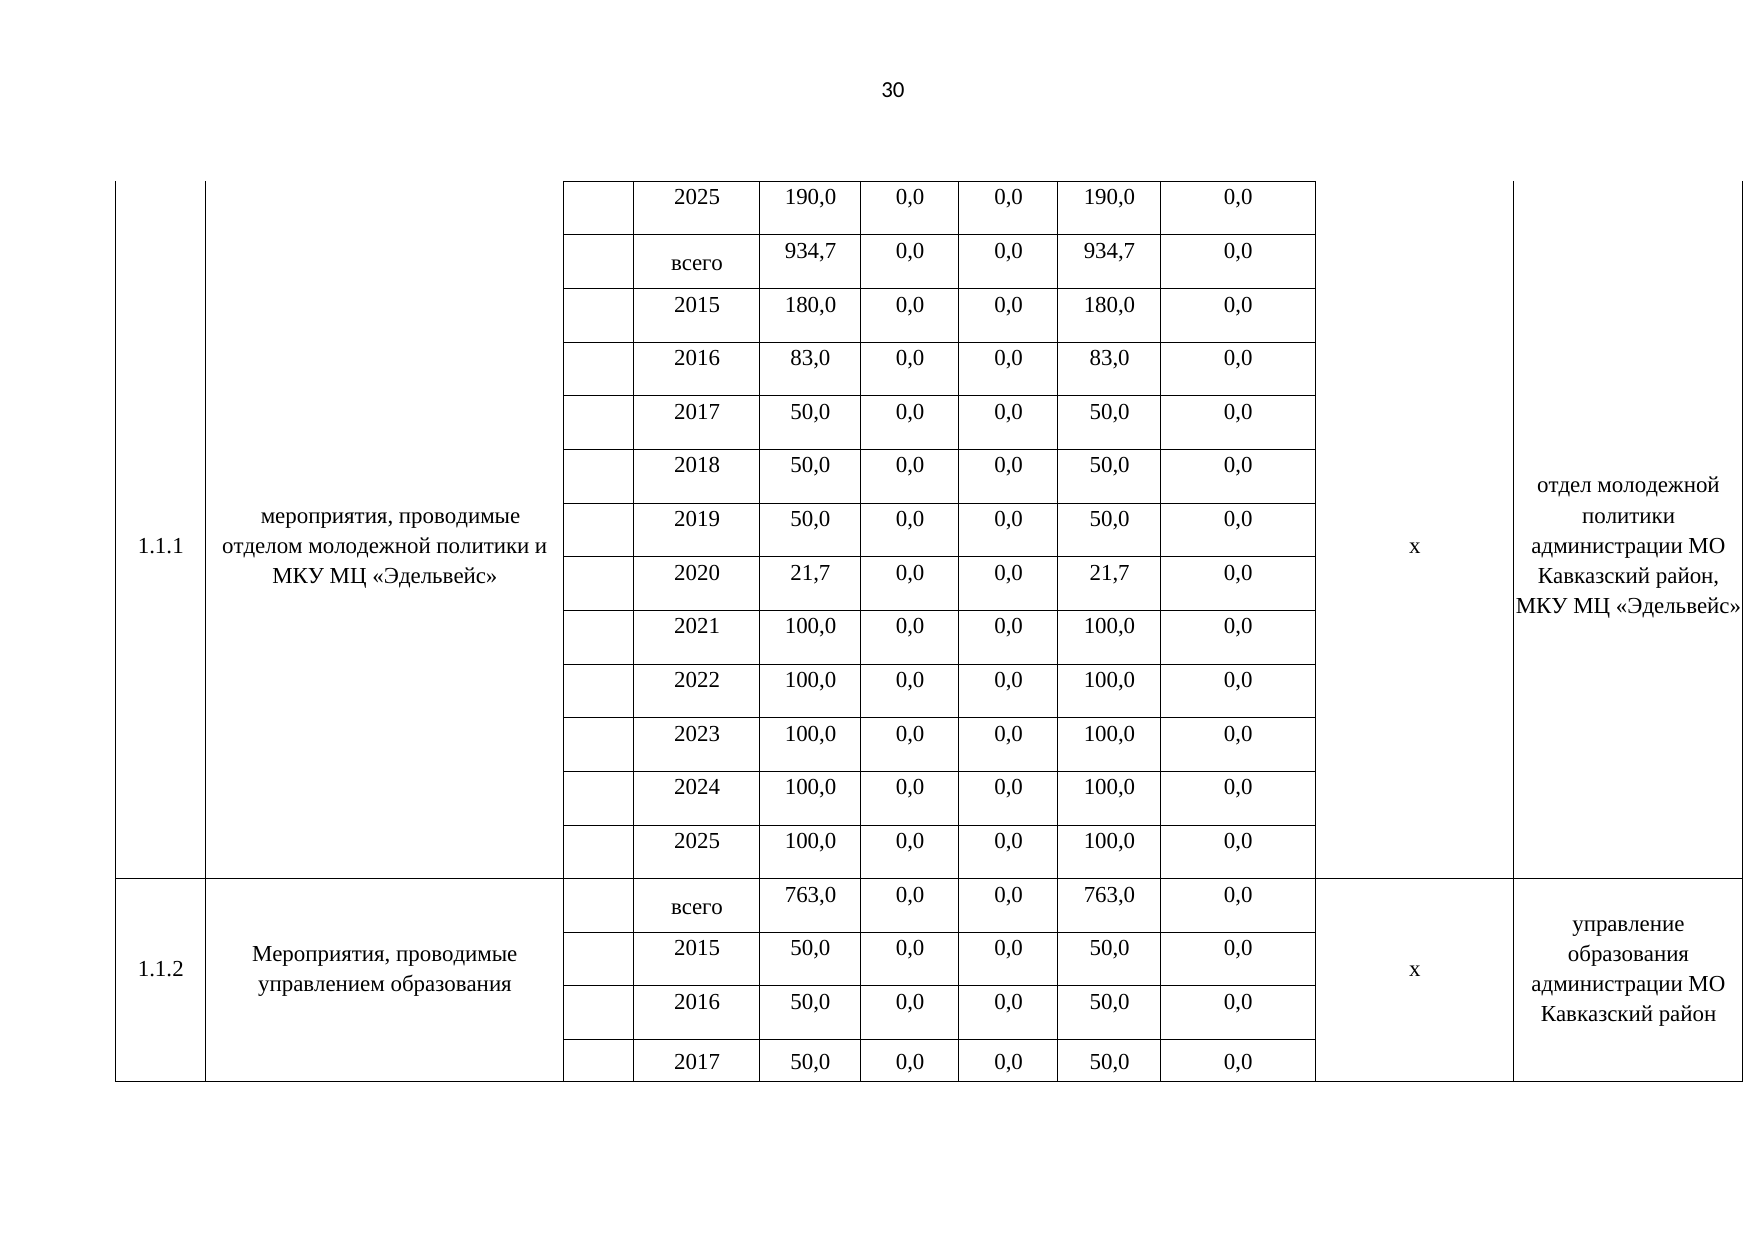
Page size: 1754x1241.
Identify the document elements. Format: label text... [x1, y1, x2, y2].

table_cell 0,0 [1161, 665, 1315, 717]
table_cell 100,0 [1058, 665, 1160, 717]
table_cell 0,0 [861, 826, 958, 878]
table_cell 2018 [634, 450, 759, 503]
table_cell 100,0 [1058, 718, 1160, 771]
table_cell 2025 [634, 182, 759, 234]
table_cell 0,0 [1161, 450, 1315, 503]
table_cell [564, 343, 633, 395]
table_cell 0,0 [1161, 933, 1315, 985]
table_cell 0,0 [1161, 396, 1315, 449]
table_cell 190,0 [760, 182, 860, 234]
table_cell 1.1.2 [116, 879, 205, 1081]
table_cell 100,0 [760, 826, 860, 878]
table_cell 0,0 [861, 986, 958, 1039]
table_cell 0,0 [1161, 879, 1315, 932]
table_cell 0,0 [861, 933, 958, 985]
table_cell 0,0 [959, 289, 1057, 342]
table_cell 50,0 [760, 396, 860, 449]
table_cell [564, 879, 633, 932]
table_cell 2015 [634, 933, 759, 985]
table_cell [564, 557, 633, 610]
table_cell [564, 826, 633, 878]
table_cell [564, 450, 633, 503]
table_cell 50,0 [1058, 933, 1160, 985]
table_cell 0,0 [861, 1040, 958, 1081]
table_cell 0,0 [1161, 182, 1315, 234]
table_cell [564, 235, 633, 288]
table_cell 100,0 [760, 718, 860, 771]
table_cell 50,0 [760, 986, 860, 1039]
table_cell 0,0 [1161, 1040, 1315, 1081]
table_cell 0,0 [861, 235, 958, 288]
table_cell [564, 611, 633, 663]
table_cell 21,7 [1058, 557, 1160, 610]
table_cell [564, 772, 633, 824]
table_cell 0,0 [959, 611, 1057, 663]
table_cell 0,0 [861, 718, 958, 771]
table_cell 0,0 [959, 826, 1057, 878]
table_cell 0,0 [959, 396, 1057, 449]
table_cell 50,0 [760, 450, 860, 503]
table_cell 763,0 [760, 879, 860, 932]
table_cell [564, 718, 633, 771]
table_cell [564, 182, 633, 234]
table_cell 2017 [634, 396, 759, 449]
table_cell 2016 [634, 343, 759, 395]
table_cell 0,0 [1161, 235, 1315, 288]
table_cell 100,0 [1058, 826, 1160, 878]
table_cell 0,0 [861, 396, 958, 449]
table_cell 0,0 [861, 611, 958, 663]
table_cell [564, 1040, 633, 1081]
table_cell 0,0 [959, 504, 1057, 556]
table_cell отдел молодежной политики администрации МО Кавказский район, МКУ МЦ «Эдельвейс» [1514, 234, 1742, 878]
table_cell 0,0 [1161, 611, 1315, 663]
table_cell 180,0 [1058, 289, 1160, 342]
table_cell 0,0 [959, 986, 1057, 1039]
table_cell 0,0 [959, 235, 1057, 288]
table_cell 934,7 [760, 235, 860, 288]
table_cell 0,0 [1161, 504, 1315, 556]
table_cell 0,0 [959, 450, 1057, 503]
table_cell 0,0 [959, 665, 1057, 717]
table_cell 50,0 [760, 504, 860, 556]
table_cell 100,0 [760, 665, 860, 717]
table_cell 0,0 [959, 557, 1057, 610]
table_cell 100,0 [760, 772, 860, 824]
table_cell 2016 [634, 986, 759, 1039]
table_cell 0,0 [959, 933, 1057, 985]
table_cell 934,7 [1058, 235, 1160, 288]
table_cell [564, 665, 633, 717]
table_cell Мероприятия, проводимые управлением образования [206, 879, 563, 1081]
table_cell 180,0 [760, 289, 860, 342]
table_cell 0,0 [959, 1040, 1057, 1081]
table_cell [564, 504, 633, 556]
table_cell 0,0 [959, 879, 1057, 932]
table_cell 2017 [634, 1040, 759, 1081]
table_cell 0,0 [959, 772, 1057, 824]
table_cell [564, 289, 633, 342]
table_cell 2019 [634, 504, 759, 556]
table_cell 0,0 [1161, 986, 1315, 1039]
table_cell 2024 [634, 772, 759, 824]
table_cell 2023 [634, 718, 759, 771]
table_cell 0,0 [861, 343, 958, 395]
table_cell 21,7 [760, 557, 860, 610]
table_cell всего [634, 235, 759, 288]
table_cell 0,0 [861, 772, 958, 824]
table_cell 0,0 [861, 504, 958, 556]
table_cell 0,0 [861, 182, 958, 234]
table_cell 50,0 [1058, 396, 1160, 449]
table_cell 2020 [634, 557, 759, 610]
table_cell 0,0 [1161, 557, 1315, 610]
table_cell 100,0 [1058, 611, 1160, 663]
table_cell 50,0 [1058, 986, 1160, 1039]
table_cell [564, 396, 633, 449]
table_cell 190,0 [1058, 182, 1160, 234]
table_cell 83,0 [760, 343, 860, 395]
table_cell 50,0 [1058, 1040, 1160, 1081]
table_cell 0,0 [861, 450, 958, 503]
table_cell 0,0 [1161, 718, 1315, 771]
table_cell 50,0 [760, 933, 860, 985]
table_cell 50,0 [760, 1040, 860, 1081]
table_cell всего [634, 879, 759, 932]
table_cell 0,0 [959, 718, 1057, 771]
table_cell [564, 986, 633, 1039]
table_cell 0,0 [959, 343, 1057, 395]
table_cell 0,0 [861, 557, 958, 610]
table_cell х [1316, 879, 1513, 1081]
table_cell 0,0 [861, 289, 958, 342]
table_cell [564, 933, 633, 985]
table_cell 0,0 [1161, 826, 1315, 878]
table_cell 50,0 [1058, 504, 1160, 556]
table_cell 2021 [634, 611, 759, 663]
table_cell 763,0 [1058, 879, 1160, 932]
table_cell 0,0 [861, 879, 958, 932]
table_cell мероприятия, проводимые отделом молодежной политики и МКУ МЦ «Эдельвейс» [206, 234, 563, 878]
table_cell 100,0 [760, 611, 860, 663]
table_cell 0,0 [959, 182, 1057, 234]
table_cell 0,0 [861, 665, 958, 717]
table_cell х [1316, 234, 1513, 878]
table_cell 0,0 [1161, 772, 1315, 824]
table_cell 2022 [634, 665, 759, 717]
table_cell 1.1.1 [116, 234, 205, 878]
table_cell 83,0 [1058, 343, 1160, 395]
table_cell 2015 [634, 289, 759, 342]
table_cell 0,0 [1161, 289, 1315, 342]
table_cell 50,0 [1058, 450, 1160, 503]
table_cell 0,0 [1161, 343, 1315, 395]
table_cell управление образования администрации МО Кавказский район [1514, 879, 1742, 1081]
table_cell 2025 [634, 826, 759, 878]
table_cell 100,0 [1058, 772, 1160, 824]
